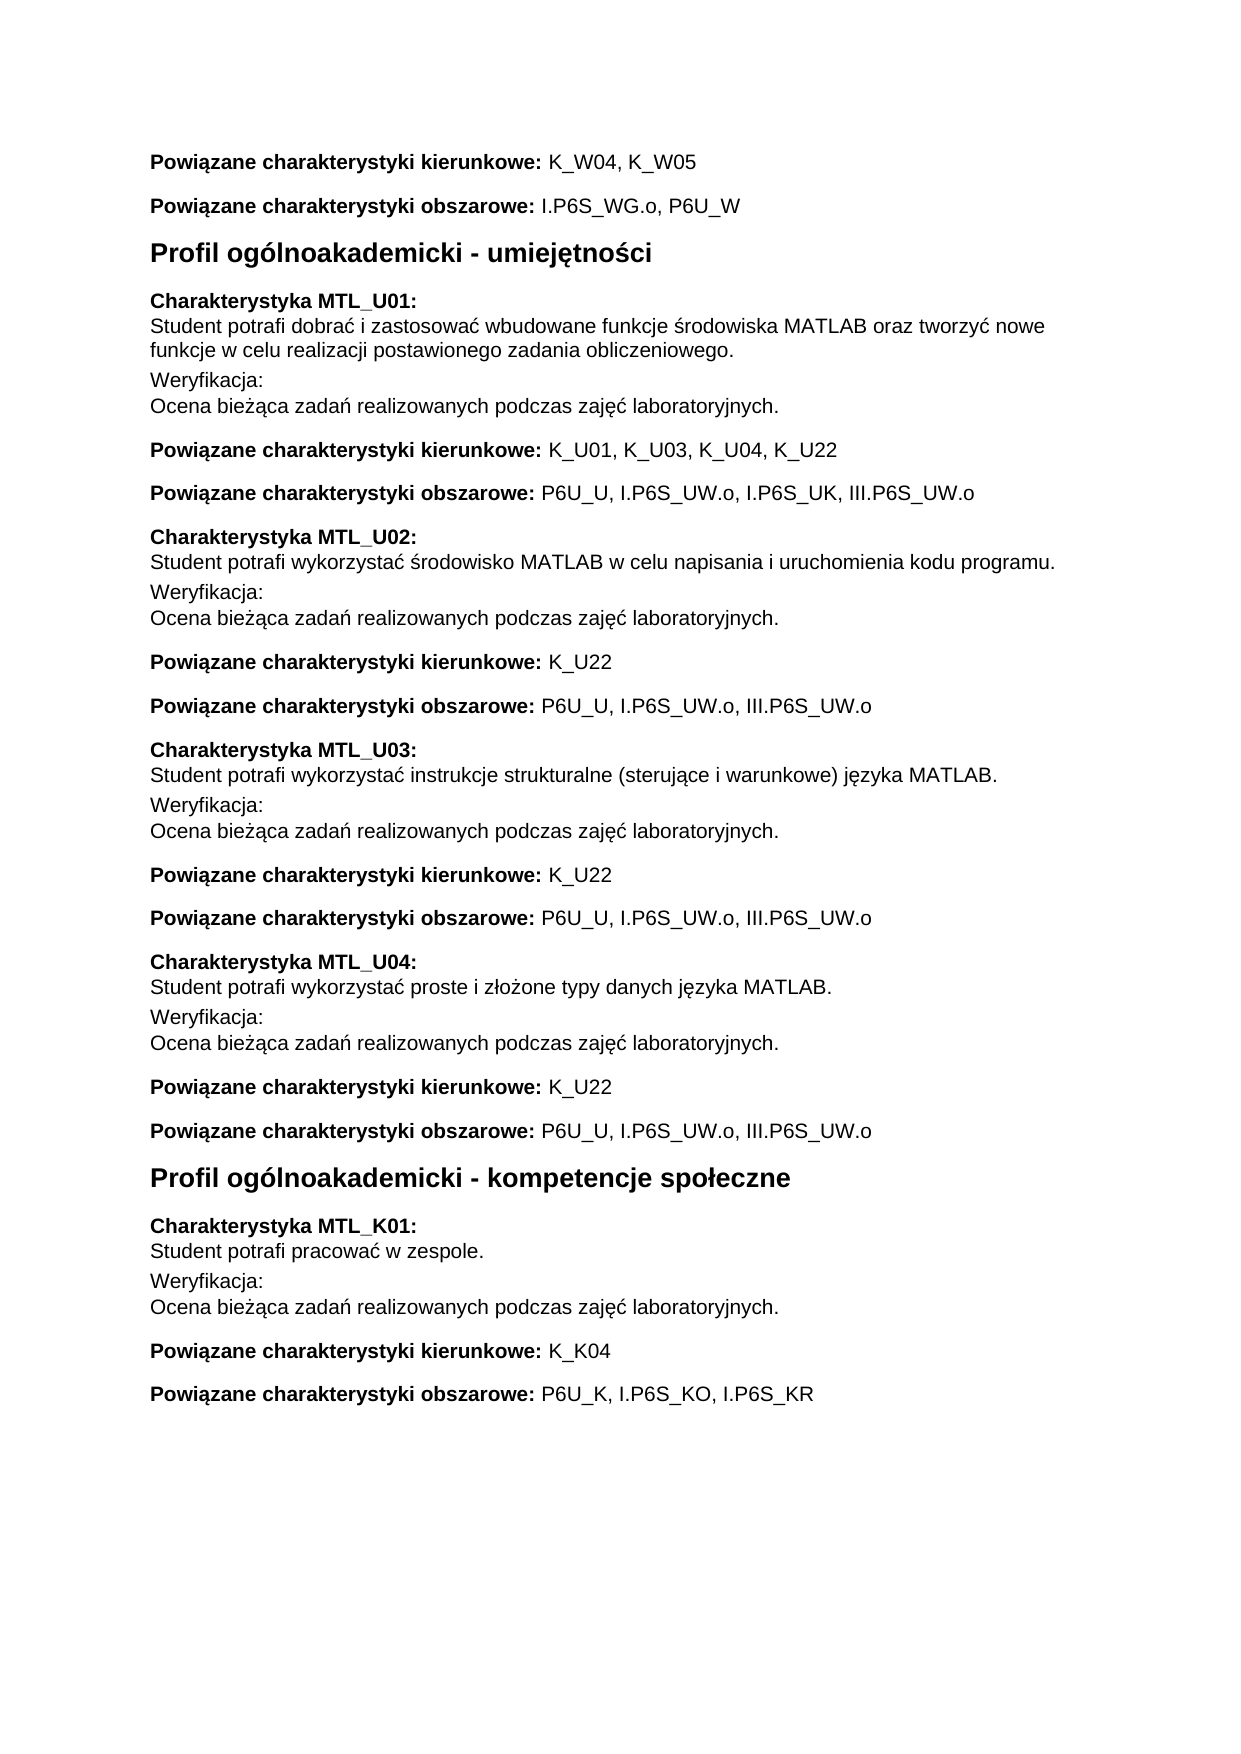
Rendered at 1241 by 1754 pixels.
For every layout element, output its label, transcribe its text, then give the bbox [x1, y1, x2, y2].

text Powiązane charakterystyki obszarowe: P6U_U, I.P6S_UW.o, III.P6S_UW.o [150, 694, 1090, 718]
text Charakterystyka MTL_U01: [150, 288, 1090, 312]
subtitle Profil ogólnoakademicki - kompetencje społeczne [150, 1162, 1090, 1194]
text Powiązane charakterystyki obszarowe: P6U_U, I.P6S_UW.o, I.P6S_UK, III.P6S_UW.o [150, 481, 1090, 505]
text Weryfikacja: [150, 1005, 1090, 1029]
text Weryfikacja: [150, 368, 1090, 392]
text Student potrafi wykorzystać środowisko MATLAB w celu napisania i uruchomienia kodu programu. [150, 550, 1090, 574]
text Ocena bieżąca zadań realizowanych podczas zajęć laboratoryjnych. [150, 606, 1090, 630]
text Powiązane charakterystyki obszarowe: P6U_U, I.P6S_UW.o, III.P6S_UW.o [150, 906, 1090, 930]
text Charakterystyka MTL_U03: [150, 737, 1090, 761]
text Ocena bieżąca zadań realizowanych podczas zajęć laboratoryjnych. [150, 819, 1090, 843]
text Charakterystyka MTL_K01: [150, 1213, 1090, 1237]
text Powiązane charakterystyki kierunkowe: K_K04 [150, 1338, 1090, 1362]
text Powiązane charakterystyki obszarowe: P6U_K, I.P6S_KO, I.P6S_KR [150, 1382, 1090, 1406]
text Charakterystyka MTL_U04: [150, 950, 1090, 974]
text Powiązane charakterystyki obszarowe: I.P6S_WG.o, P6U_W [150, 194, 1090, 218]
text Student potrafi pracować w zespole. [150, 1238, 1090, 1262]
text Ocena bieżąca zadań realizowanych podczas zajęć laboratoryjnych. [150, 1295, 1090, 1319]
text Weryfikacja: [150, 793, 1090, 817]
text Ocena bieżąca zadań realizowanych podczas zajęć laboratoryjnych. [150, 394, 1090, 418]
text Ocena bieżąca zadań realizowanych podczas zajęć laboratoryjnych. [150, 1031, 1090, 1055]
text Charakterystyka MTL_U02: [150, 525, 1090, 549]
text Powiązane charakterystyki kierunkowe: K_U01, K_U03, K_U04, K_U22 [150, 437, 1090, 461]
text Powiązane charakterystyki obszarowe: P6U_U, I.P6S_UW.o, III.P6S_UW.o [150, 1119, 1090, 1143]
text Weryfikacja: [150, 580, 1090, 604]
text Powiązane charakterystyki kierunkowe: K_U22 [150, 1075, 1090, 1099]
text Powiązane charakterystyki kierunkowe: K_U22 [150, 862, 1090, 886]
subtitle Profil ogólnoakademicki - umiejętności [150, 237, 1090, 269]
text Student potrafi wykorzystać proste i złożone typy danych języka MATLAB. [150, 975, 1090, 999]
text Weryfikacja: [150, 1269, 1090, 1293]
text Powiązane charakterystyki kierunkowe: K_W04, K_W05 [150, 150, 1090, 174]
text Powiązane charakterystyki kierunkowe: K_U22 [150, 650, 1090, 674]
text Student potrafi dobrać i zastosować wbudowane funkcje środowiska MATLAB oraz tworzyć nowe funkcje w celu realizacji postawionego zadania obliczeniowego. [150, 313, 1090, 361]
text Student potrafi wykorzystać instrukcje strukturalne (sterujące i warunkowe) języka MATLAB. [150, 762, 1090, 786]
